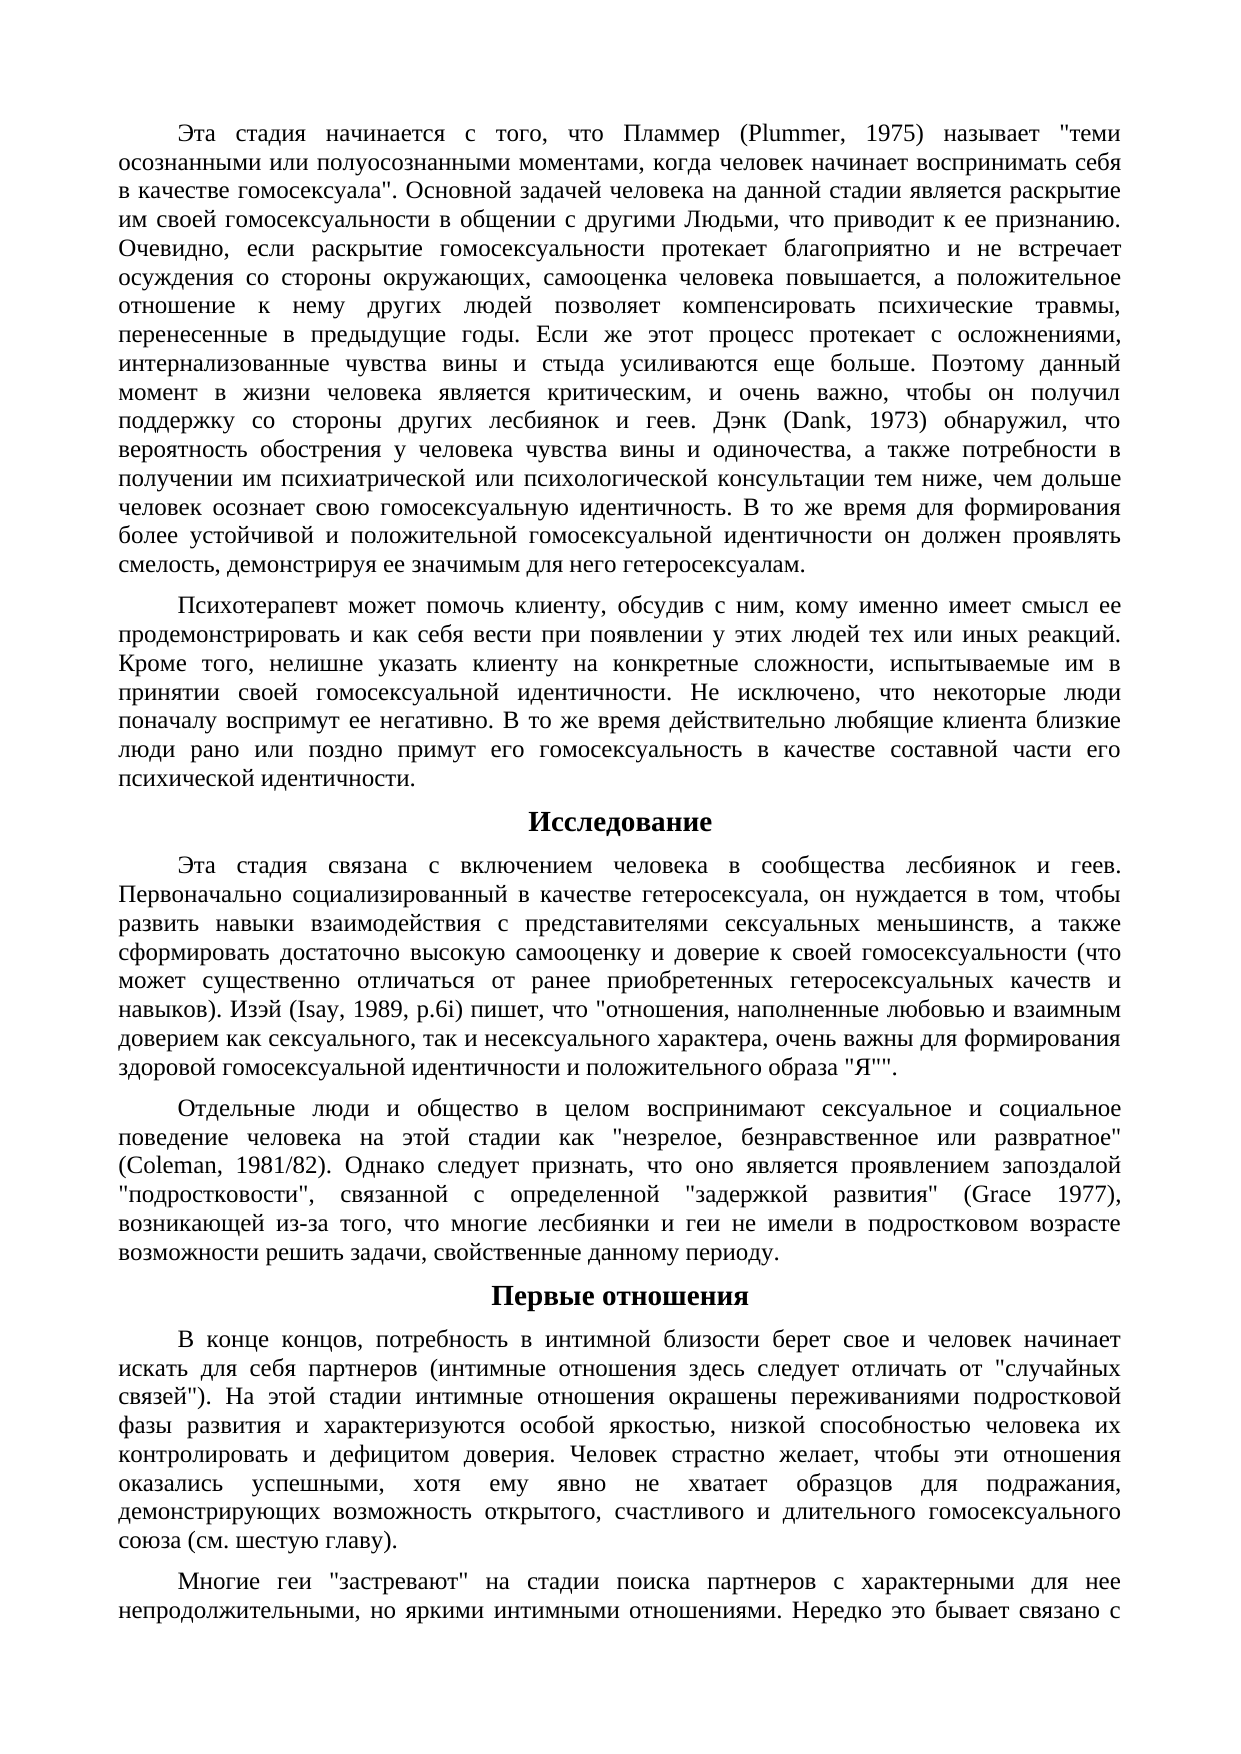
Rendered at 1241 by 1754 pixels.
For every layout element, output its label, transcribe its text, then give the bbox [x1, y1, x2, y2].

text Первые отношения [118, 1278, 1122, 1311]
text Психотерапевт может помочь клиенту, обсудив с ним, кому именно имеет смысл ее продемонстрировать и как себя вести при появлении у этих людей тех или иных реакций. Кроме того, нелишне указать клиенту на конкретные сложности, испытываемые им в принятии своей гомосексуальной идентичности. Не исключено, что некоторые люди поначалу воспримут ее негативно. В то же время действительно любящие клиента близкие люди рано или поздно примут его гомосексуальность в качестве составной части его психической идентичности. [118, 591, 1122, 792]
text Эта стадия связана с включением человека в сообщества лесбиянок и геев. Первоначально социализированный в качестве гетеросексуала, он нуждается в том, чтобы развить навыки взаимодействия с представителями сексуальных меньшинств, а также сформировать достаточно высокую самооценку и доверие к своей гомосексуальности (что может существенно отличаться от ранее приобретенных гетеросексуальных качеств и навыков). Изэй (Isay, 1989, p.6i) пишет, что "отношения, наполненные любовью и взаимным доверием как сексуального, так и несексуального характера, очень важны для формирования здоровой гомосексуальной идентичности и положительного образа "Я"". [118, 850, 1122, 1080]
text Исследование [118, 804, 1122, 838]
text Эта стадия начинается с того, что Пламмер (Plummer, 1975) называет "теми осознанными или полуосознанными моментами, когда человек начинает воспринимать себя в качестве гомосексуала". Основной задачей человека на данной стадии является раскрытие им своей гомосексуальности в общении с другими Людьми, что приводит к ее признанию. Очевидно, если раскрытие гомосексуальности протекает благоприятно и не встречает осуждения со стороны окружающих, самооценка человека повышается, а положительное отношение к нему других людей позволяет компенсировать психические травмы, перенесенные в предыдущие годы. Если же этот процесс протекает с осложнениями, интернализованные чувства вины и стыда усиливаются еще больше. Поэтому данный момент в жизни человека является критическим, и очень важно, чтобы он получил поддержку со стороны других лесбиянок и геев. Дэнк (Dank, 1973) обнаружил, что вероятность обострения у человека чувства вины и одиночества, а также потребности в получении им психиатрической или психологической консультации тем ниже, чем дольше человек осознает свою гомосексуальную идентичность. В то же время для формирования более устойчивой и положительной гомосексуальной идентичности он должен проявлять смелость, демонстрируя ее значимым для него гетеросексуалам. [118, 118, 1122, 578]
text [118, 1566, 1122, 1624]
text Отдельные люди и общество в целом воспринимают сексуальное и социальное поведение человека на этой стадии как "незрелое, безнравственное или развратное" (Coleman, 1981/82). Однако следует признать, что оно является проявлением запоздалой "подростковости", связанной с определенной "задержкой развития" (Grace 1977), возникающей из-за того, что многие лесбиянки и геи не имели в подростковом возрасте возможности решить задачи, свойственные данному периоду. [118, 1093, 1122, 1265]
text В конце концов, потребность в интимной близости берет свое и человек начинает искать для себя партнеров (интимные отношения здесь следует отличать от "случайных связей"). На этой стадии интимные отношения окрашены переживаниями подростковой фазы развития и характеризуются особой яркостью, низкой способностью человека их контролировать и дефицитом доверия. Человек страстно желает, чтобы эти отношения оказались успешными, хотя ему явно не хватает образцов для подражания, демонстрирующих возможность открытого, счастливого и длительного гомосексуального союза (см. шестую главу). [118, 1324, 1122, 1554]
